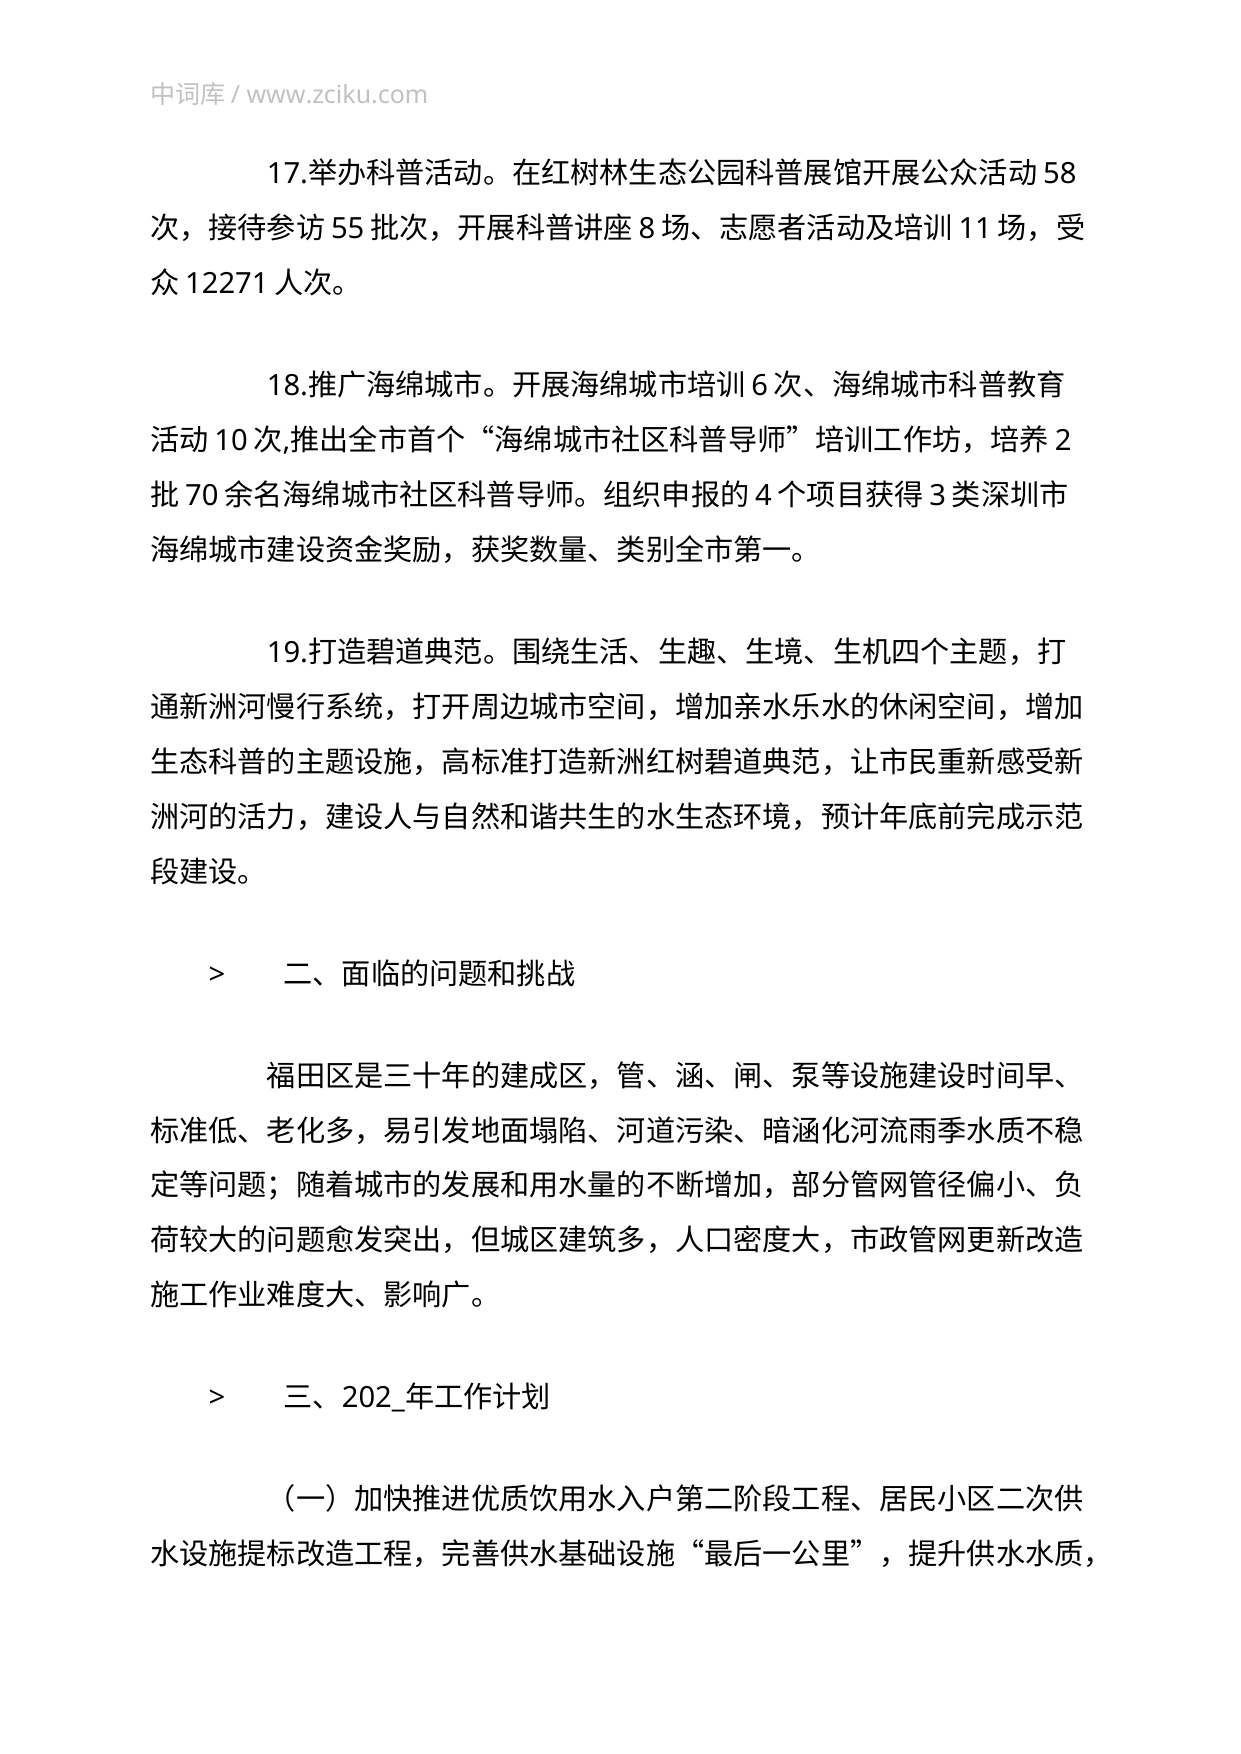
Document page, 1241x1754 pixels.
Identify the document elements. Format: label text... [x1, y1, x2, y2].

text > 二、面临的问题和挑战 [150, 950, 1090, 993]
text 18.推广海绵城市。开展海绵城市培训6次、海绵城市科普教育活动10次,推出全市首个“海绵城市社区科普导师”培训工作坊，培养2批70余名海绵城市社区科普导师。组织申报的4个项目获得3类深圳市海绵城市建设资金奖励，获奖数量、类别全市第一。 [150, 362, 1090, 569]
text 17.举办科普活动。在红树林生态公园科普展馆开展公众活动58次，接待参访55批次，开展科普讲座8场、志愿者活动及培训11场，受众12271人次。 [150, 150, 1090, 302]
text 福田区是三十年的建成区，管、涵、闸、泵等设施建设时间早、标准低、老化多，易引发地面塌陷、河道污染、暗涵化河流雨季水质不稳定等问题；随着城市的发展和用水量的不断增加，部分管网管径偏小、负荷较大的问题愈发突出，但城区建筑多，人口密度大，市政管网更新改造施工作业难度大、影响广。 [150, 1052, 1090, 1314]
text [150, 1476, 1090, 1573]
text 19.打造碧道典范。围绕生活、生趣、生境、生机四个主题，打通新洲河慢行系统，打开周边城市空间，增加亲水乐水的休闲空间，增加生态科普的主题设施，高标准打造新洲红树碧道典范，让市民重新感受新洲河的活力，建设人与自然和谐共生的水生态环境，预计年底前完成示范段建设。 [150, 629, 1090, 891]
text > 三、202_年工作计划 [150, 1373, 1090, 1416]
